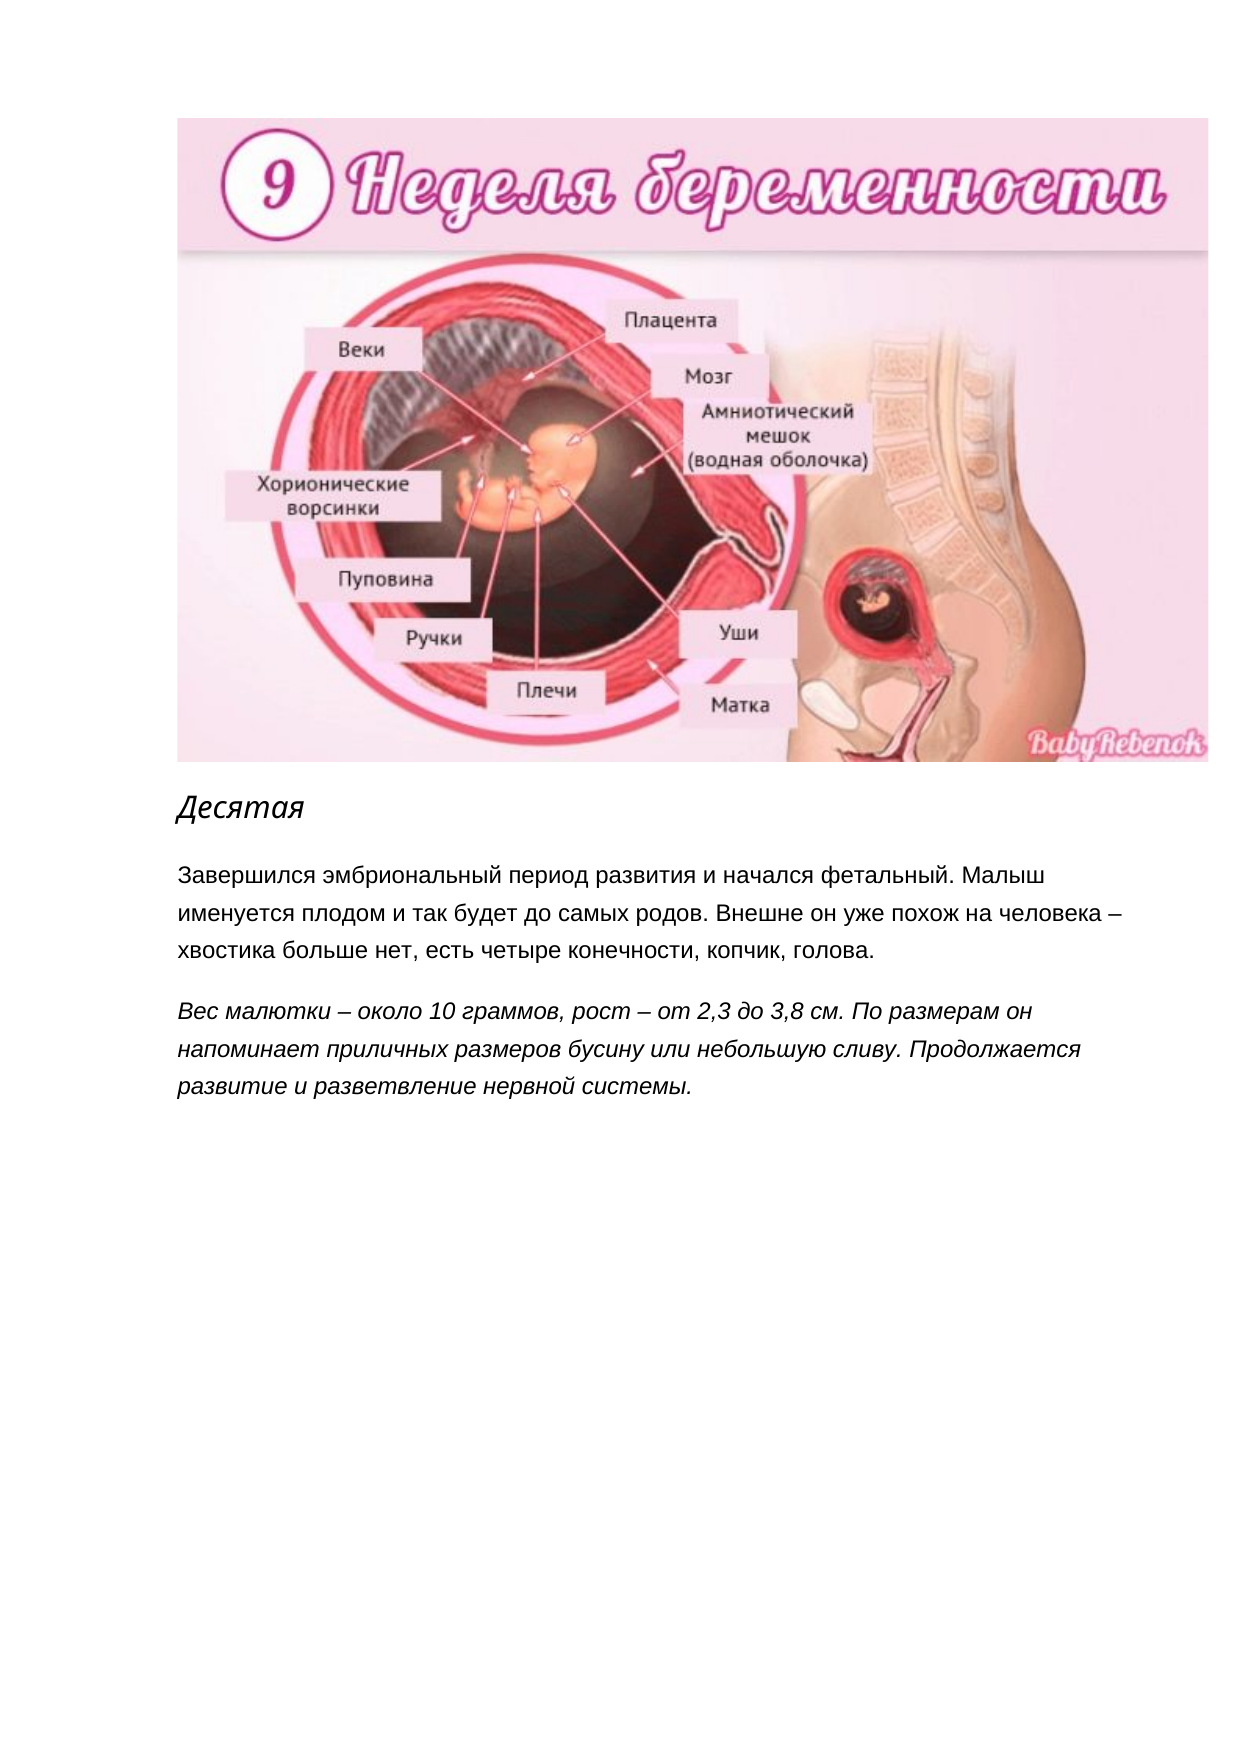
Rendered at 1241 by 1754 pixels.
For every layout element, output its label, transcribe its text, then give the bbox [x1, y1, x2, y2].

picture [177, 118, 1209, 762]
text Десятая [177, 785, 1152, 828]
text Вес малютки – около 10 граммов, рост – от 2,3 до 3,8 см. По размерам он напоминает приличных размеров бусину или небольшую сливу. Продолжается развитие и разветвление нервной системы. [177, 987, 1152, 1100]
text Завершился эмбриональный период развития и начался фетальный. Малыш именуется плодом и так будет до самых родов. Внешне он уже похож на человека – хвостика больше нет, есть четыре конечности, копчик, голова. [177, 851, 1152, 964]
